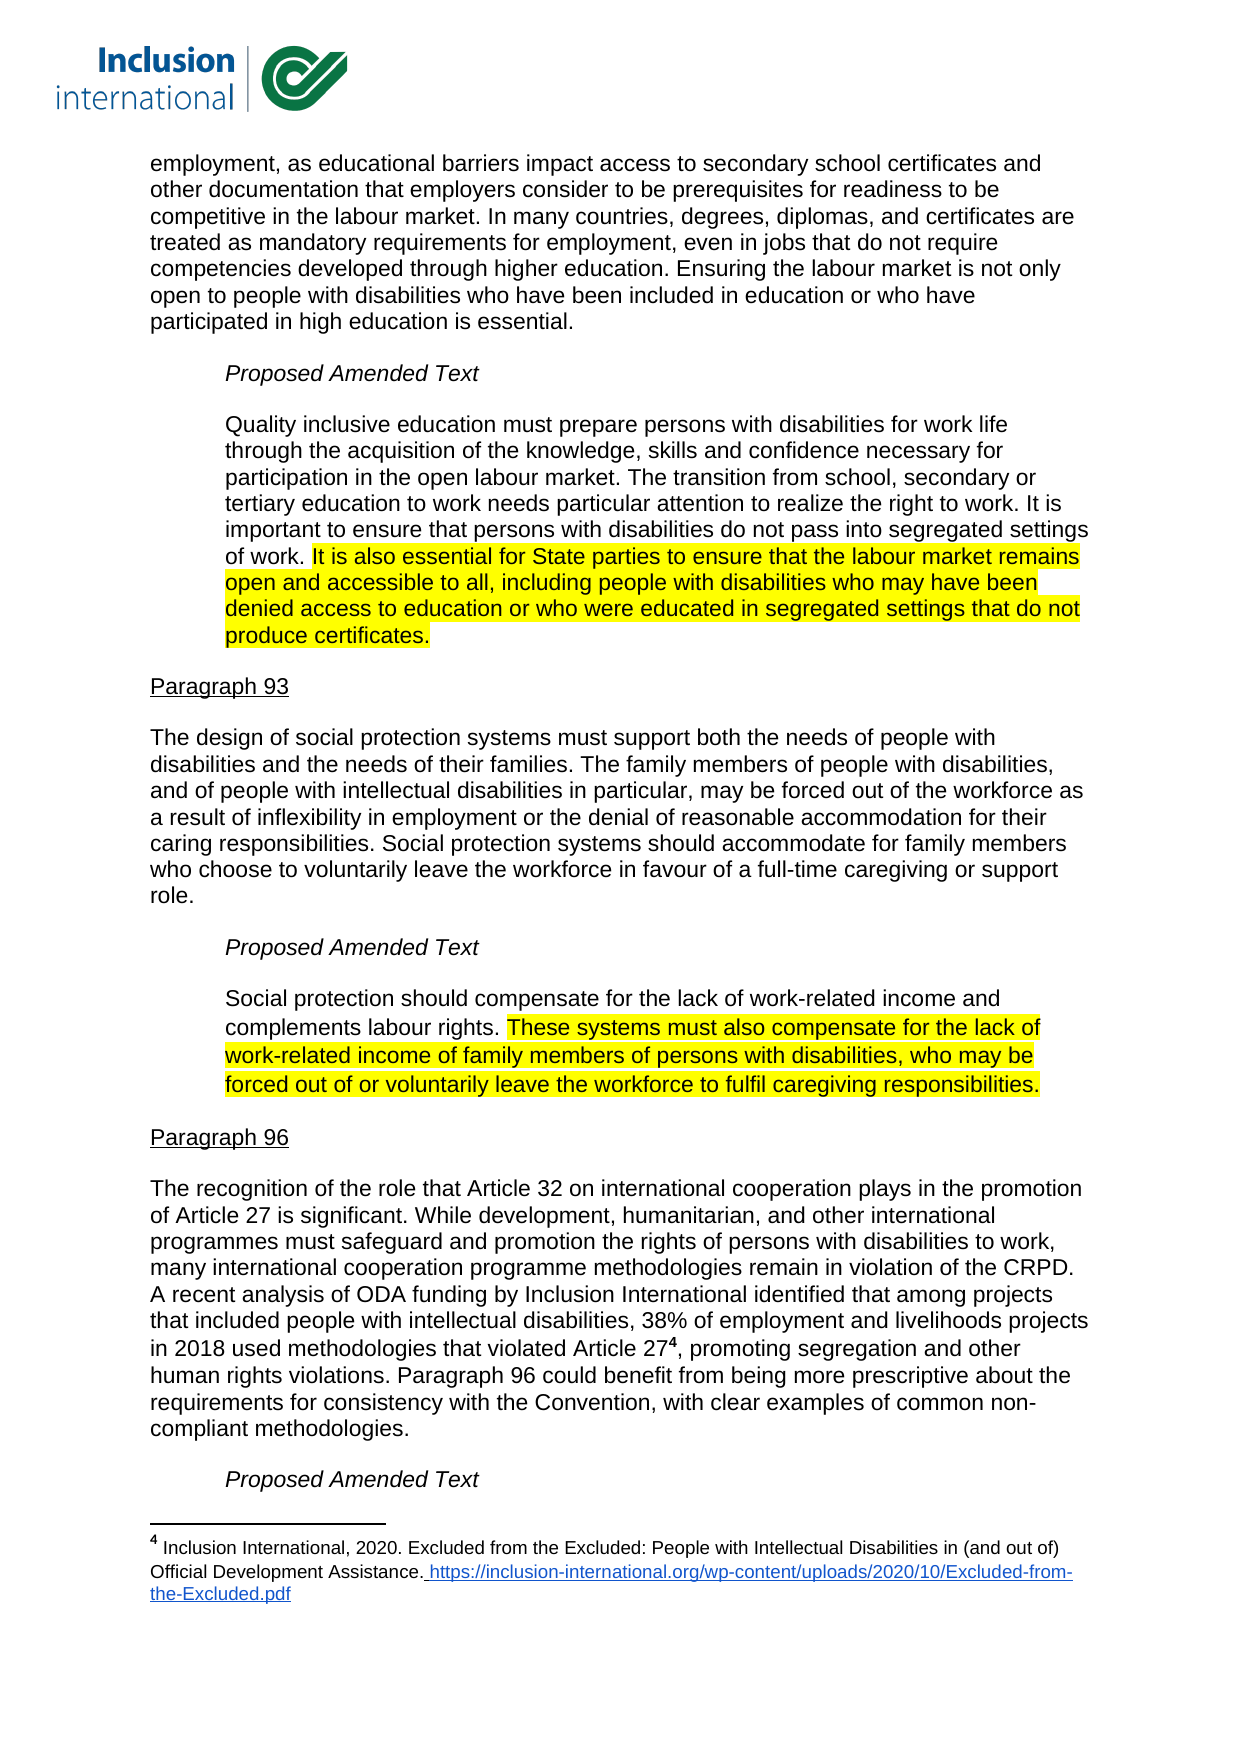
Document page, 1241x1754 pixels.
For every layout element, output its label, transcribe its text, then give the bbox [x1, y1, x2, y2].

text Social protection should compensate for the lack of work-related income and complements labour rights. These systems must also compensate for the lack of work-related income of family members of persons with disabilities, who may be forced out of or voluntarily leave the workforce to fulfil caregiving responsibilities. [225, 985, 1090, 1097]
text Proposed Amended Text [150, 934, 1090, 960]
text The recognition of the role that Article 32 on international cooperation plays in the promotion of Article 27 is significant. While development, humanitarian, and other international programmes must safeguard and promotion the rights of persons with disabilities to work, many international cooperation programme methodologies remain in violation of the CRPD. A recent analysis of ODA funding by Inclusion International identified that among projects that included people with intellectual disabilities, 38% of employment and livelihoods projects in 2018 used methodologies that violated Article 27, promoting segregation and other human rights violations. Paragraph 96 could benefit from being more prescriptive about the requirements for consistency with the Convention, with clear examples of common non-compliant methodologies. [150, 1175, 1090, 1441]
text The design of social protection systems must support both the needs of people with disabilities and the needs of their families. The family members of people with disabilities, and of people with intellectual disabilities in particular, may be forced out of the workforce as a result of inflexibility in employment or the denial of reasonable accommodation for their caring responsibilities. Social protection systems should accommodate for family members who choose to voluntarily leave the workforce in favour of a full-time caregiving or support role. [150, 724, 1090, 909]
text Proposed Amended Text [150, 359, 1090, 386]
text Paragraph 96 [150, 1124, 1090, 1150]
text Quality inclusive education must prepare persons with disabilities for work life through the acquisition of the knowledge, skills and confidence necessary for participation in the open labour market. The transition from school, secondary or tertiary education to work needs particular attention to realize the right to work. It is important to ensure that persons with disabilities do not pass into segregated settings of work. It is also essential for State parties to ensure that the labour market remains open and accessible to all, including people with disabilities who may have been denied access to education or who were educated in segregated settings that do not produce certificates. [225, 411, 1090, 648]
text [150, 150, 1090, 334]
text Paragraph 93 [150, 673, 1090, 699]
text Proposed Amended Text [150, 1466, 1090, 1493]
